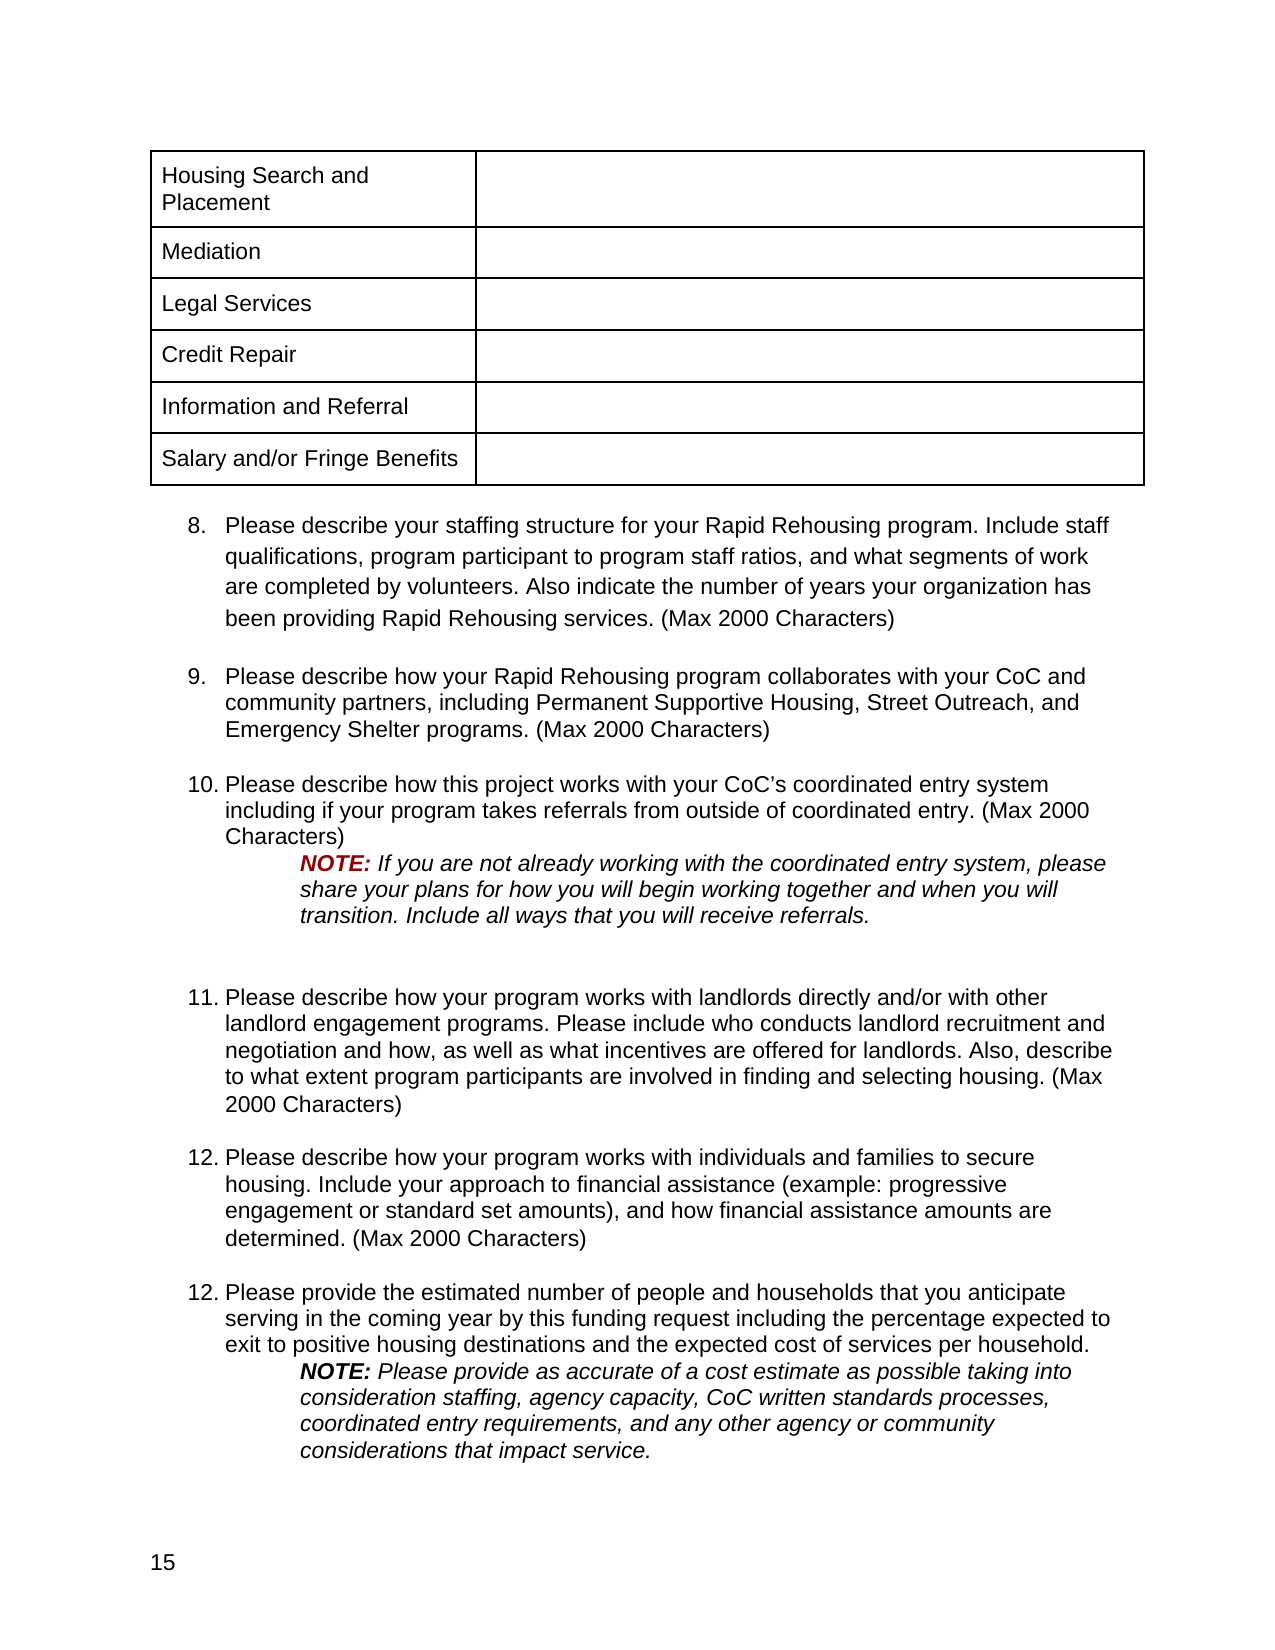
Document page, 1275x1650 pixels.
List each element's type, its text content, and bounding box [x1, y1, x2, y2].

table_cell Legal Services [152, 279, 475, 329]
list Please describe how your program works with landlords directly and/or with other landlord engagement programs. Please include who conducts landlord recruitment and negotiation and how, as well as what incentives are offered for landlords. Also, describe to what extent program participants are involved in finding and selecting housing. (Max 2000 Characters) [187, 984, 1125, 1118]
table_cell [477, 383, 1143, 432]
list Please provide the estimated number of people and households that you anticipate serving in the coming year by this funding request including the percentage expected to exit to positive housing destinations and the expected cost of services per household. [187, 1278, 1125, 1358]
list Please describe how your Rapid Rehousing program collaborates with your CoC and community partners, including Permanent Supportive Housing, Street Outreach, and Emergency Shelter programs. (Max 2000 Characters) [187, 663, 1125, 742]
text NOTE: If you are not already working with the coordinated entry system, please share your plans for how you will begin working together and when you will transition. Include all ways that you will receive referrals. [300, 850, 1125, 929]
table_cell [477, 434, 1143, 484]
list Please describe how your program works with individuals and families to secure housing. Include your approach to financial assistance (example: progressive engagement or standard set amounts), and how financial assistance amounts are determined. (Max 2000 Characters) [187, 1144, 1125, 1252]
table_cell [477, 152, 1143, 226]
text NOTE: Please provide as accurate of a cost estimate as possible taking into consideration staffing, agency capacity, CoC written standards processes, coordinated entry requirements, and any other agency or community considerations that impact service. [300, 1358, 1125, 1489]
list Please describe how this project works with your CoC’s coordinated entry system including if your program takes referrals from outside of coordinated entry. (Max 2000 Characters) [187, 771, 1125, 850]
list Please describe your staffing structure for your Rapid Rehousing program. Include staff qualifications, program participant to program staff ratios, and what segments of work are completed by volunteers. Also indicate the number of years your organization has been providing Rapid Rehousing services. (Max 2000 Characters) [187, 512, 1125, 632]
table_cell Salary and/or Fringe Benefits [152, 434, 475, 484]
table_cell Mediation [152, 228, 475, 277]
table_cell [477, 228, 1143, 277]
table_cell Housing Search and Placement [152, 152, 475, 226]
table_cell [477, 279, 1143, 329]
table_cell Credit Repair [152, 331, 475, 381]
table_cell Information and Referral [152, 383, 475, 432]
table_cell [477, 331, 1143, 381]
